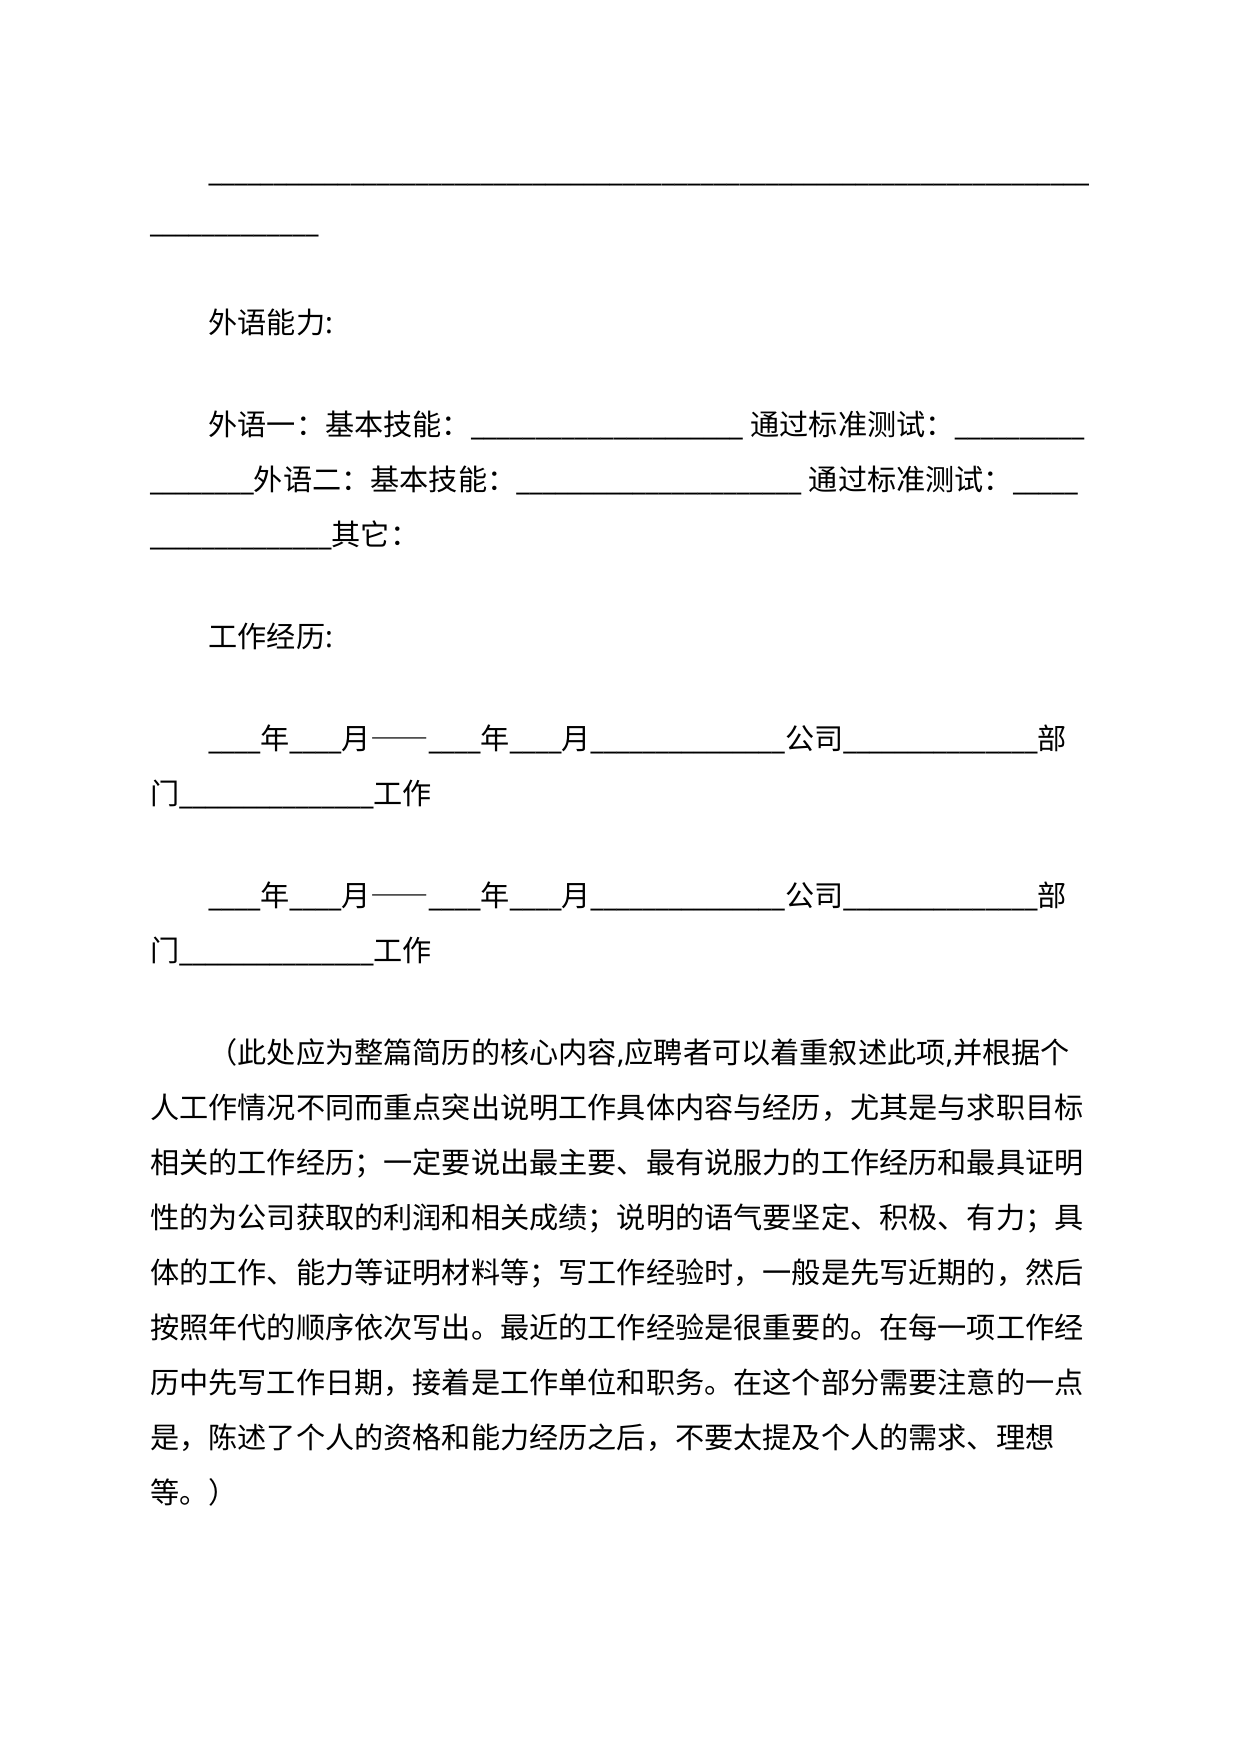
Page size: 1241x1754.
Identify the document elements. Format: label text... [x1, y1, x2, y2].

text 外语能力: [150, 300, 1090, 342]
text （此处应为整篇简历的核心内容,应聘者可以着重叙述此项,并根据个人工作情况不同而重点突出说明工作具体内容与经历，尤其是与求职目标相关的工作经历；一定要说出最主要、最有说服力的工作经历和最具证明性的为公司获取的利润和相关成绩；说明的语气要坚定、积极、有力；具体的工作、能力等证明材料等；写工作经验时，一般是先写近期的，然后按照年代的顺序依次写出。最近的工作经验是很重要的。在每一项工作经历中先写工作日期，接着是工作单位和职务。在这个部分需要注意的一点是，陈述了个人的资格和能力经历之后，不要太提及个人的需求、理想等。） [150, 1030, 1090, 1511]
text ____年____月——____年____月_______________公司_______________部门_______________工作 [150, 873, 1090, 970]
text ____年____月——____年____月_______________公司_______________部门_______________工作 [150, 716, 1090, 813]
text 工作经历: [150, 614, 1090, 656]
text _________________________________________________________________________________ [150, 150, 1090, 241]
text 外语一：基本技能：_____________________ 通过标准测试：__________________外语二：基本技能：______________________ 通过标准测试：___________________其它： [150, 402, 1090, 554]
